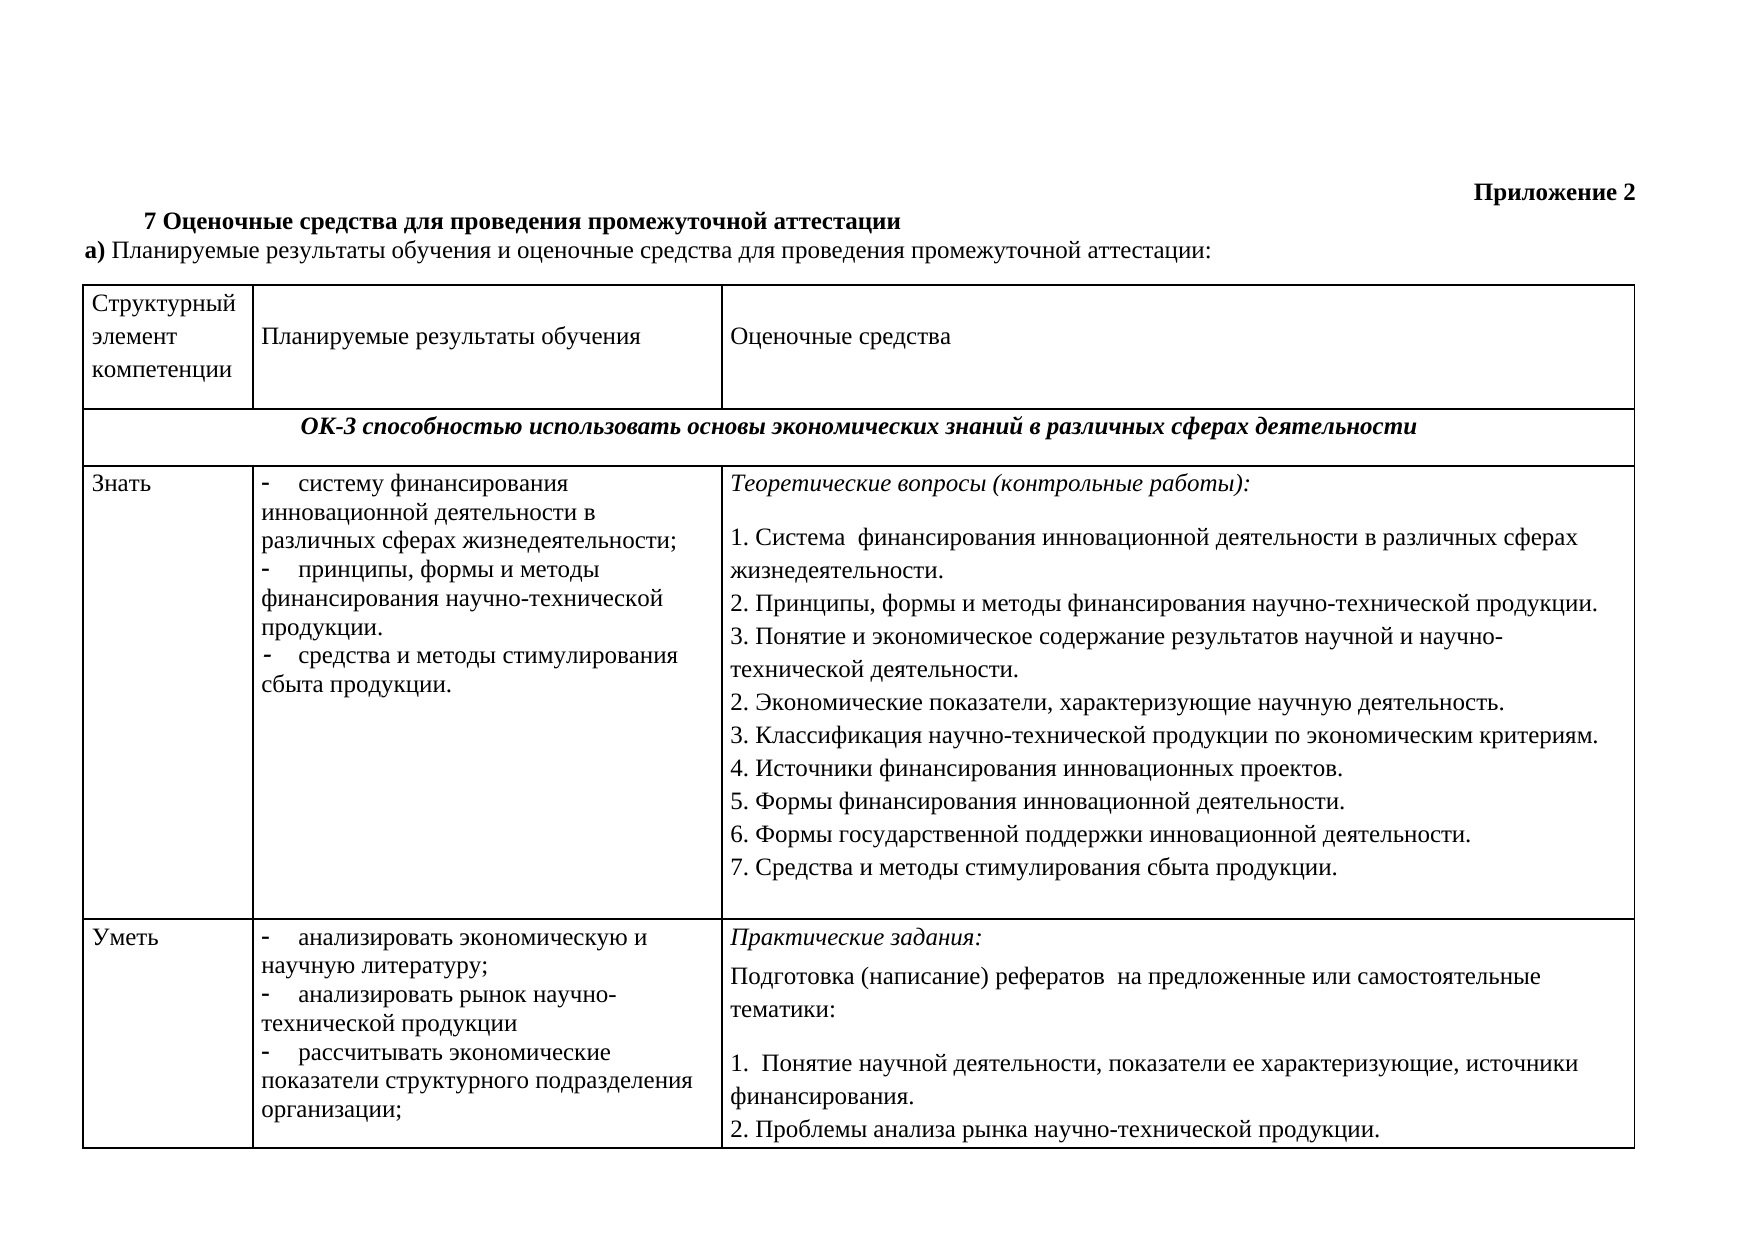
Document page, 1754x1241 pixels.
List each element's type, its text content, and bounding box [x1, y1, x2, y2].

table_cell ОК-3 способностью использовать основы экономических знаний в различных сферах деятельности [84, 410, 1634, 464]
table_cell Уметь [84, 920, 252, 1147]
table_cell Знать [84, 467, 252, 918]
table_cell Теоретические вопросы (контрольные работы): 1. Система финансирования инновационной деятельности в различных сферах жизнедеятельности. 2. Принципы, формы и методы финансирования научно-технической продукции. 3. Понятие и экономическое содержание результатов научной и научно-технической деятельности. 2. Экономические показатели, характеризующие научную деятельность. 3. Классификация научно-технической продукции по экономическим критериям. 4. Источники финансирования инновационных проектов. 5. Формы финансирования инновационной деятельности. 6. Формы государственной поддержки инновационной деятельности. 7. Средства и методы стимулирования сбыта продукции. [723, 467, 1634, 918]
text Приложение 2 [143, 177, 1636, 206]
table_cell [723, 920, 1634, 1147]
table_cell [254, 920, 721, 1147]
table_header Оценочные средства [723, 286, 1634, 407]
table_header Структурный элемент компетенции [84, 286, 252, 407]
text а) Планируемые результаты обучения и оценочные средства для проведения промежуточной аттестации: [84, 235, 1636, 263]
table_header Планируемые результаты обучения [254, 286, 721, 407]
text 7 Оценочные средства для проведения промежуточной аттестации [143, 206, 1636, 235]
table_cell систему финансирования инновационной деятельности в различных сферах жизнедеятельности; принципы, формы и методы финансирования научно-технической продукции. средства и методы стимулирования сбыта продукции. [254, 467, 721, 918]
